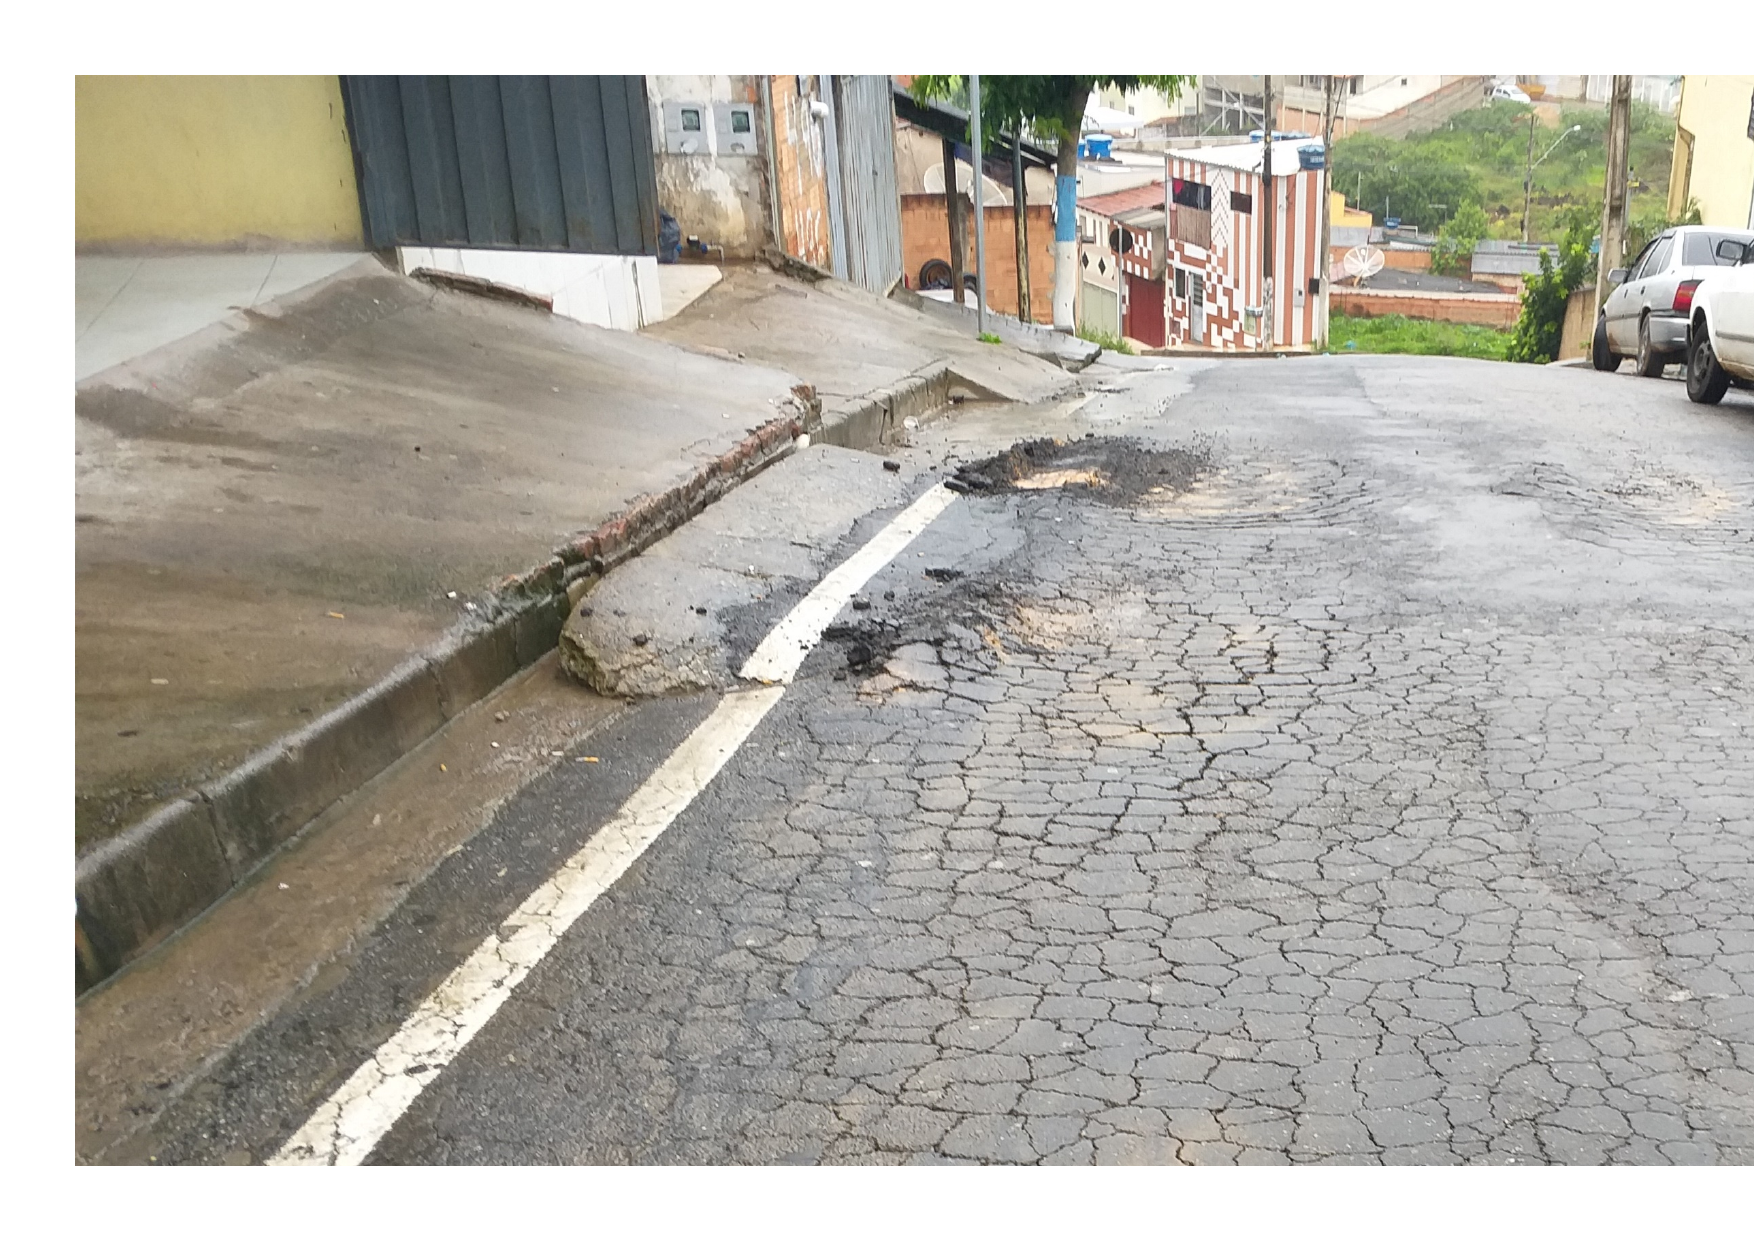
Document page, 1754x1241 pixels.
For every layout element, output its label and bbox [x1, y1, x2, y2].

picture [75, 75, 1754, 1166]
